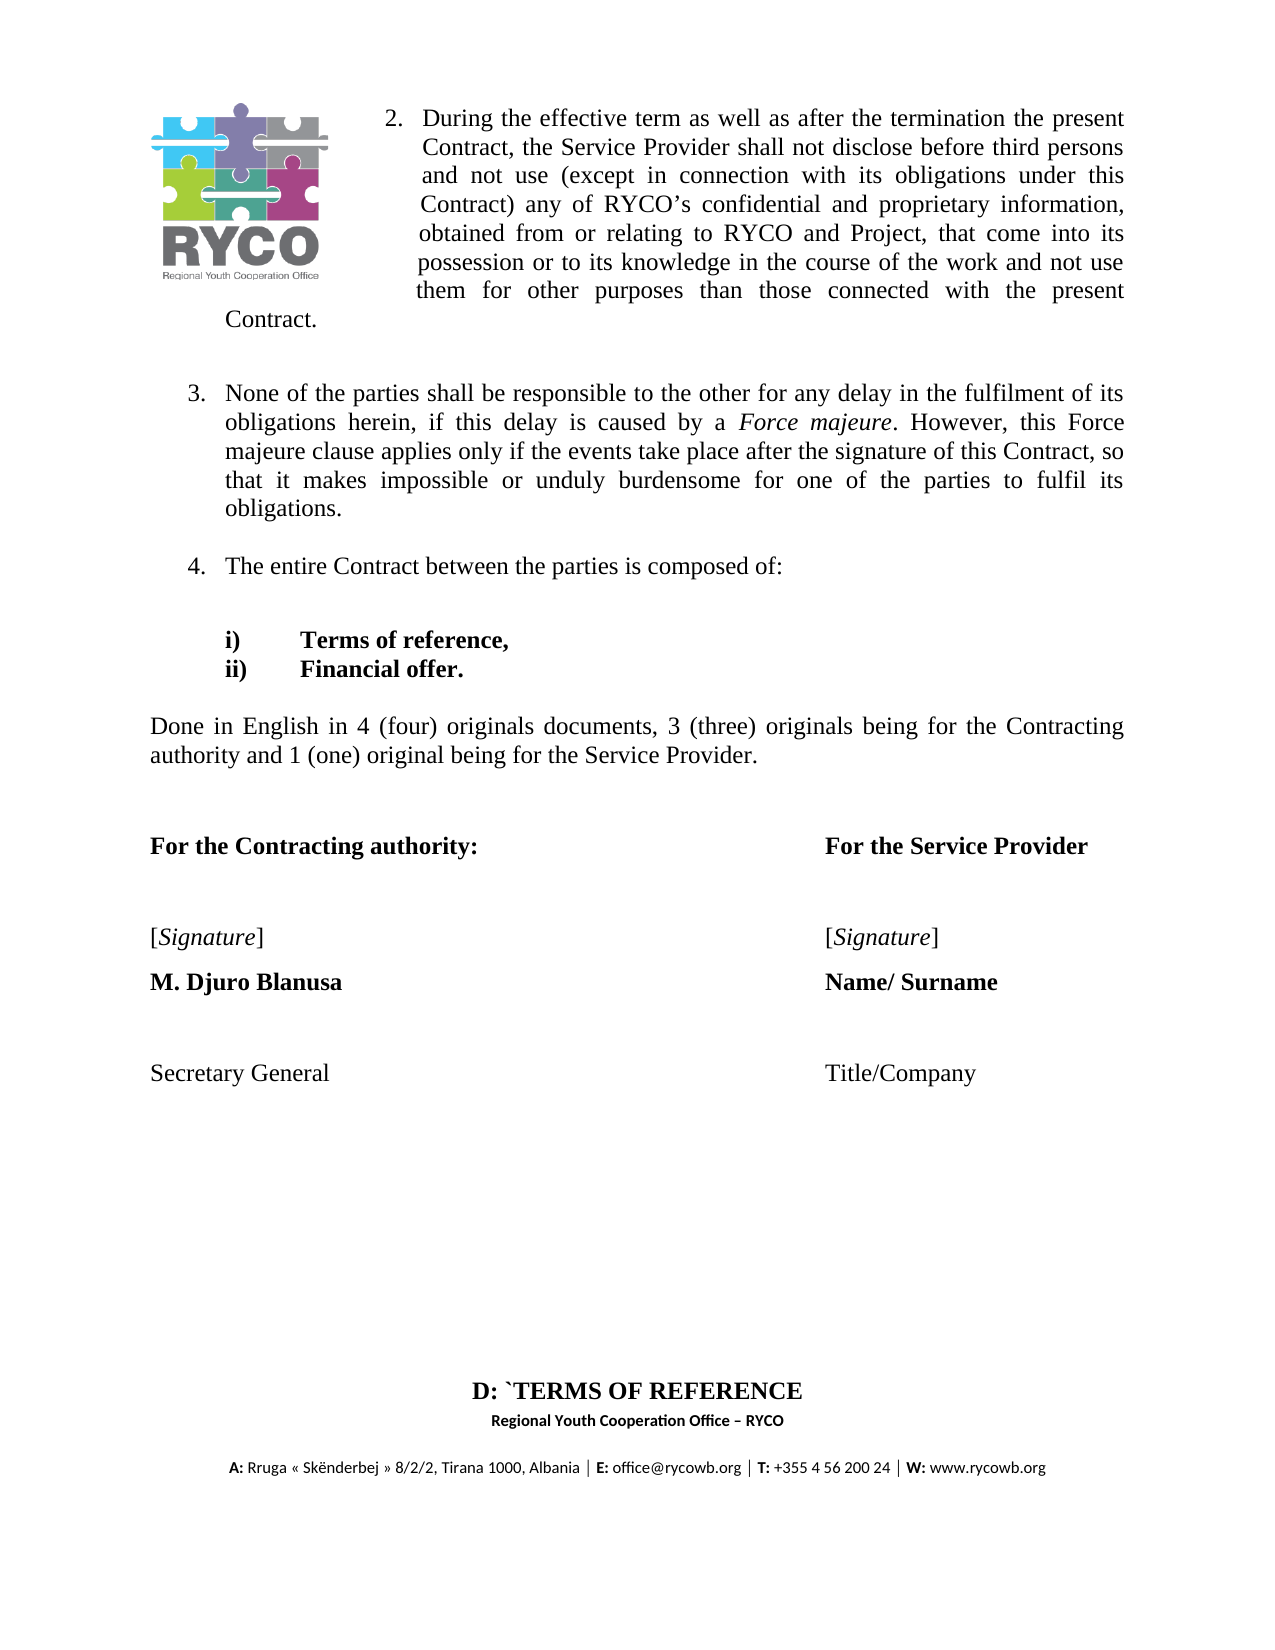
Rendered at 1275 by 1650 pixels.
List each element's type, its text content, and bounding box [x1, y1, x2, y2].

text Done in English in 4 (four) originals documents, 3 (three) originals being for the Contracting authority and 1 (one) original being for the Service Provider. [150, 711, 1125, 769]
list Terms of reference, [225, 625, 1125, 654]
text Secretary General Title/Company [150, 1058, 1125, 1087]
picture [150, 103, 328, 278]
list The entire Contract between the parties is composed of: [187, 551, 1119, 580]
list None of the parties shall be responsible to the other for any delay in the fulfilment of its obligations herein, if this delay is caused by a Force majeure. However, this Force majeure clause applies only if the events take place after the signature of this Contract, so that it makes impossible or unduly burdensome for one of the parties to fulfil its obligations. [187, 378, 1125, 522]
text M. Djuro Blanusa Name/ Surname [150, 967, 1125, 996]
list Financial offer. [225, 654, 1125, 683]
text [Signature] [Signature] [150, 922, 1125, 951]
text For the Contracting authority: For the Service Provider [150, 831, 1125, 860]
list During the effective term as well as after the termination the present Contract, the Service Provider shall not disclose before third persons and not use (except in connection with its obligations under this Contract) any of RYCO’s confidential and proprietary information, obtained from or relating to RYCO and Project, that come into its possession or to its knowledge in the course of the work and not use them for other purposes than those connected with the present Contract. [187, 103, 1125, 333]
text D: `TERMS OF REFERENCE [150, 1376, 1125, 1405]
